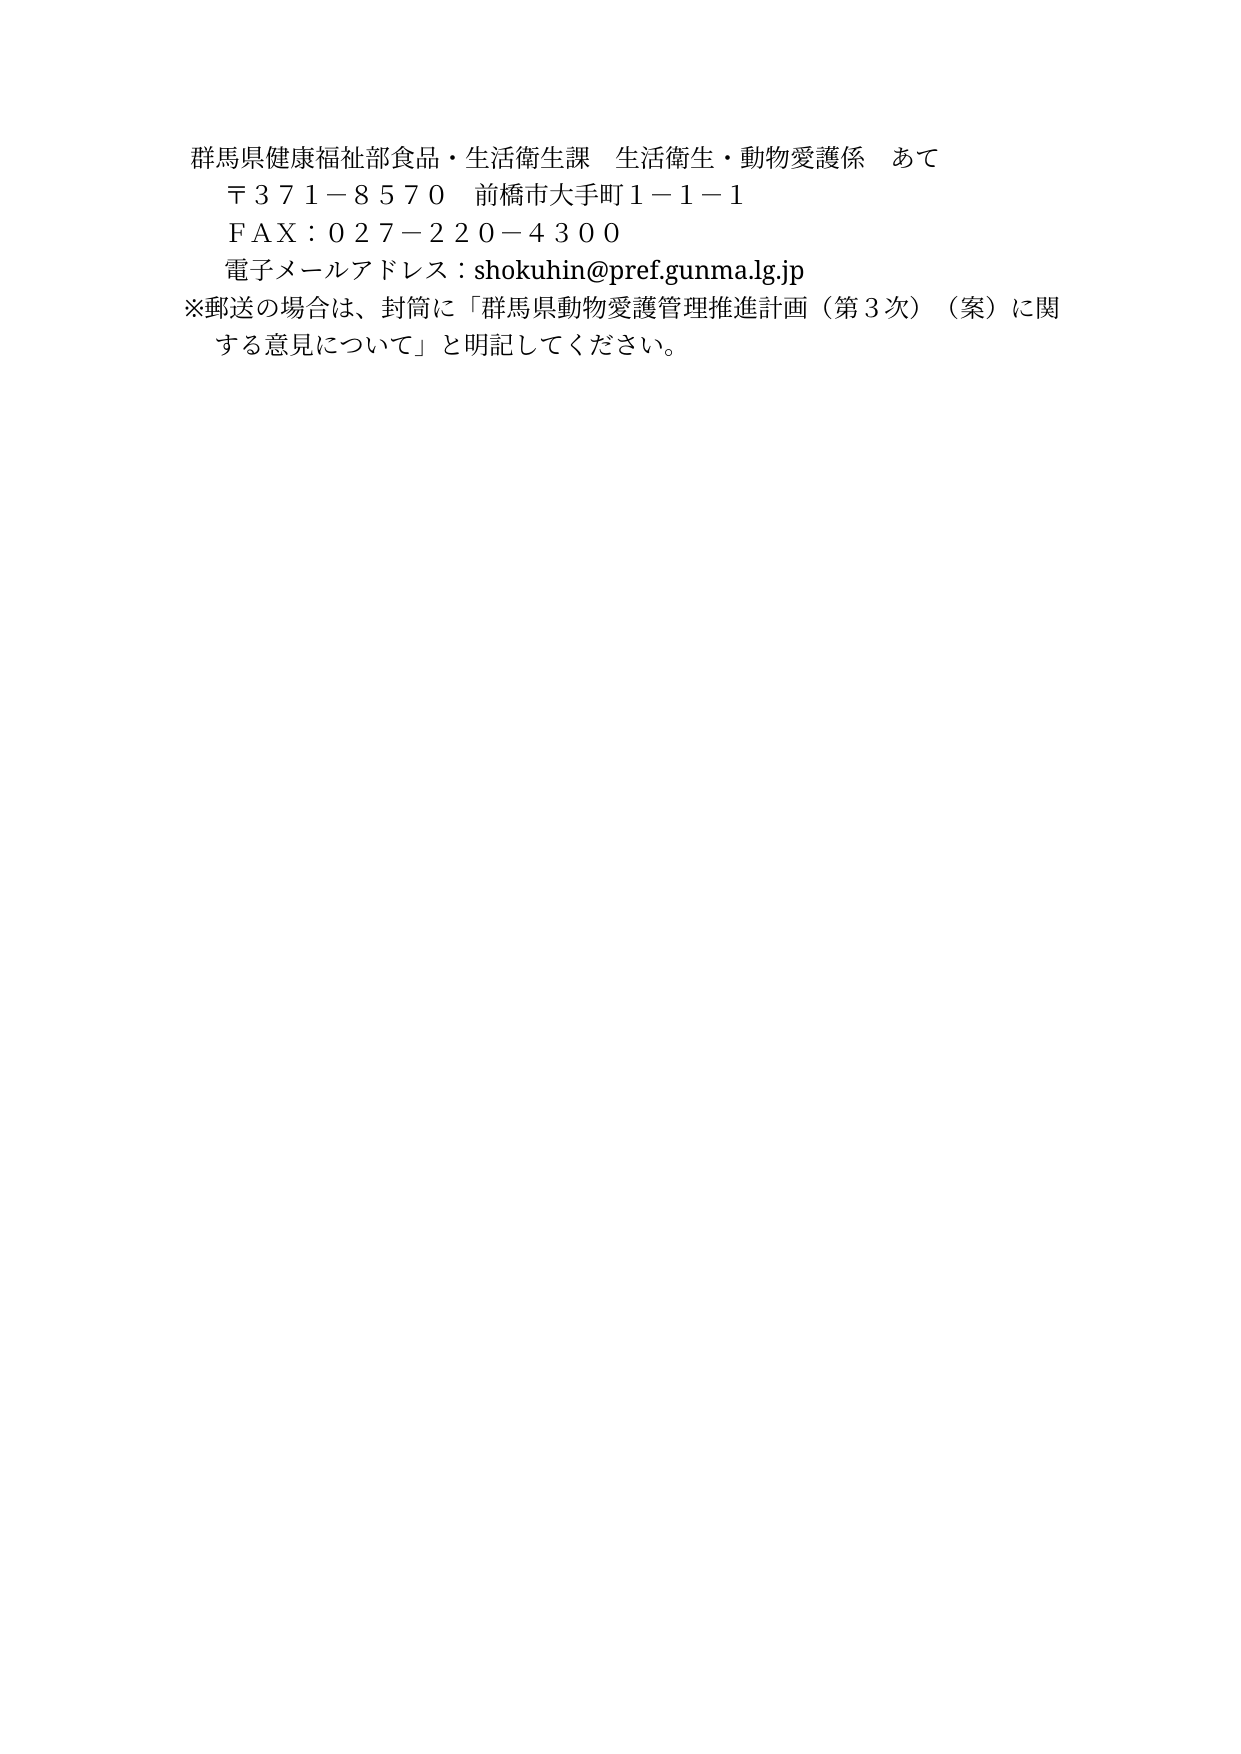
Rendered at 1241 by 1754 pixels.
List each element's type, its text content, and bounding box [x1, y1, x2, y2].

text ＦＡＸ：０２７－２２０－４３００ [224, 213, 1063, 250]
text ※郵送の場合は、封筒に「群馬県動物愛護管理推進計画（第３次）（案）に関する意見について」と明記してください。 [177, 288, 1063, 363]
text 〒３７１－８５７０ 前橋市大手町１－１－１ [224, 175, 1063, 213]
text 電子メールアドレス：shokuhin@pref.gunma.lg.jp [224, 250, 1063, 288]
text 群馬県健康福祉部食品・生活衛生課 生活衛生・動物愛護係 あて [177, 138, 1063, 175]
